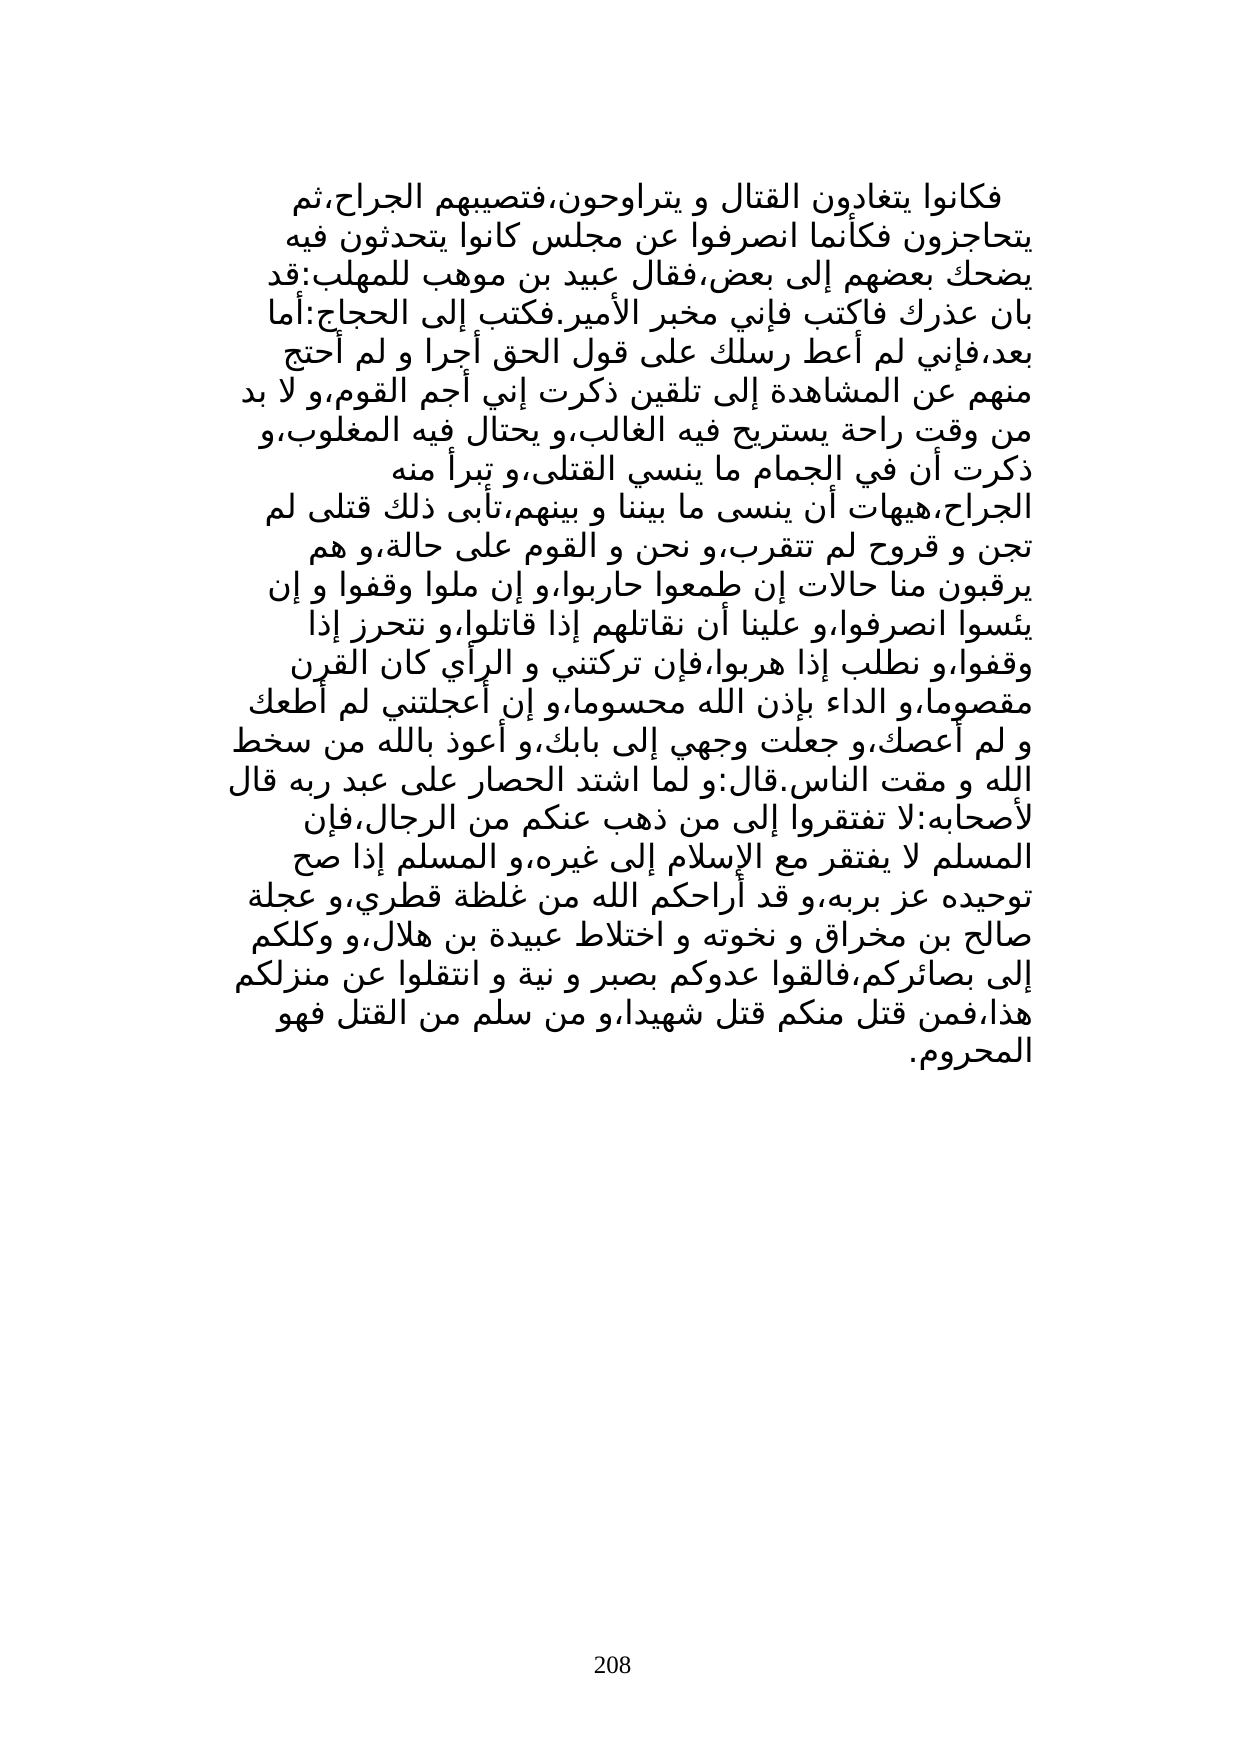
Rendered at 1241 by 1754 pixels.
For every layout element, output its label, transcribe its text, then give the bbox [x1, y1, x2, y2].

text فكانوا يتغادون القتال و يتراوحون،فتصيبهم الجراح،ثم يتحاجزون فكأنما انصرفوا عن مجلس كانوا يتحدثون فيه يضحك بعضهم إلى بعض،فقال عبيد بن موهب للمهلب:قد بان عذرك فاكتب فإني مخبر الأمير.فكتب إلى الحجاج:أما بعد،فإني لم أعط رسلك على قول الحق أجرا و لم أحتج منهم عن المشاهدة إلى تلقين ذكرت إني أجم القوم،و لا بد من وقت راحة يستريح فيه الغالب،و يحتال فيه المغلوب،و ذكرت أن في الجمام ما ينسي القتلى،و تبرأ منه الجراح،هيهات أن ينسى ما بيننا و بينهم،تأبى ذلك قتلى لم تجن و قروح لم تتقرب،و نحن و القوم على حالة،و هم يرقبون منا حالات إن طمعوا حاربوا،و إن ملوا وقفوا و إن يئسوا انصرفوا،و علينا أن نقاتلهم إذا قاتلوا،و نتحرز إذا وقفوا،و نطلب إذا هربوا،فإن تركتني و الرأي كان القرن مقصوما،و الداء بإذن الله محسوما،و إن أعجلتني لم أطعك و لم أعصك،و جعلت وجهي إلى بابك،و أعوذ بالله من سخط الله و مقت الناس.قال:و لما اشتد الحصار على عبد ربه قال لأصحابه:لا تفتقروا إلى من ذهب عنكم من الرجال،فإن المسلم لا يفتقر مع الإسلام إلى غيره،و المسلم إذا صح توحيده عز بربه،و قد أراحكم الله من غلظة قطري،و عجلة صالح بن مخراق و نخوته و اختلاط عبيدة بن هلال،و وكلكم إلى بصائركم،فالقوا عدوكم بصبر و نية و انتقلوا عن منزلكم هذا،فمن قتل منكم قتل شهيدا،و من سلم من القتل فهو المحروم. [222, 177, 1033, 1071]
